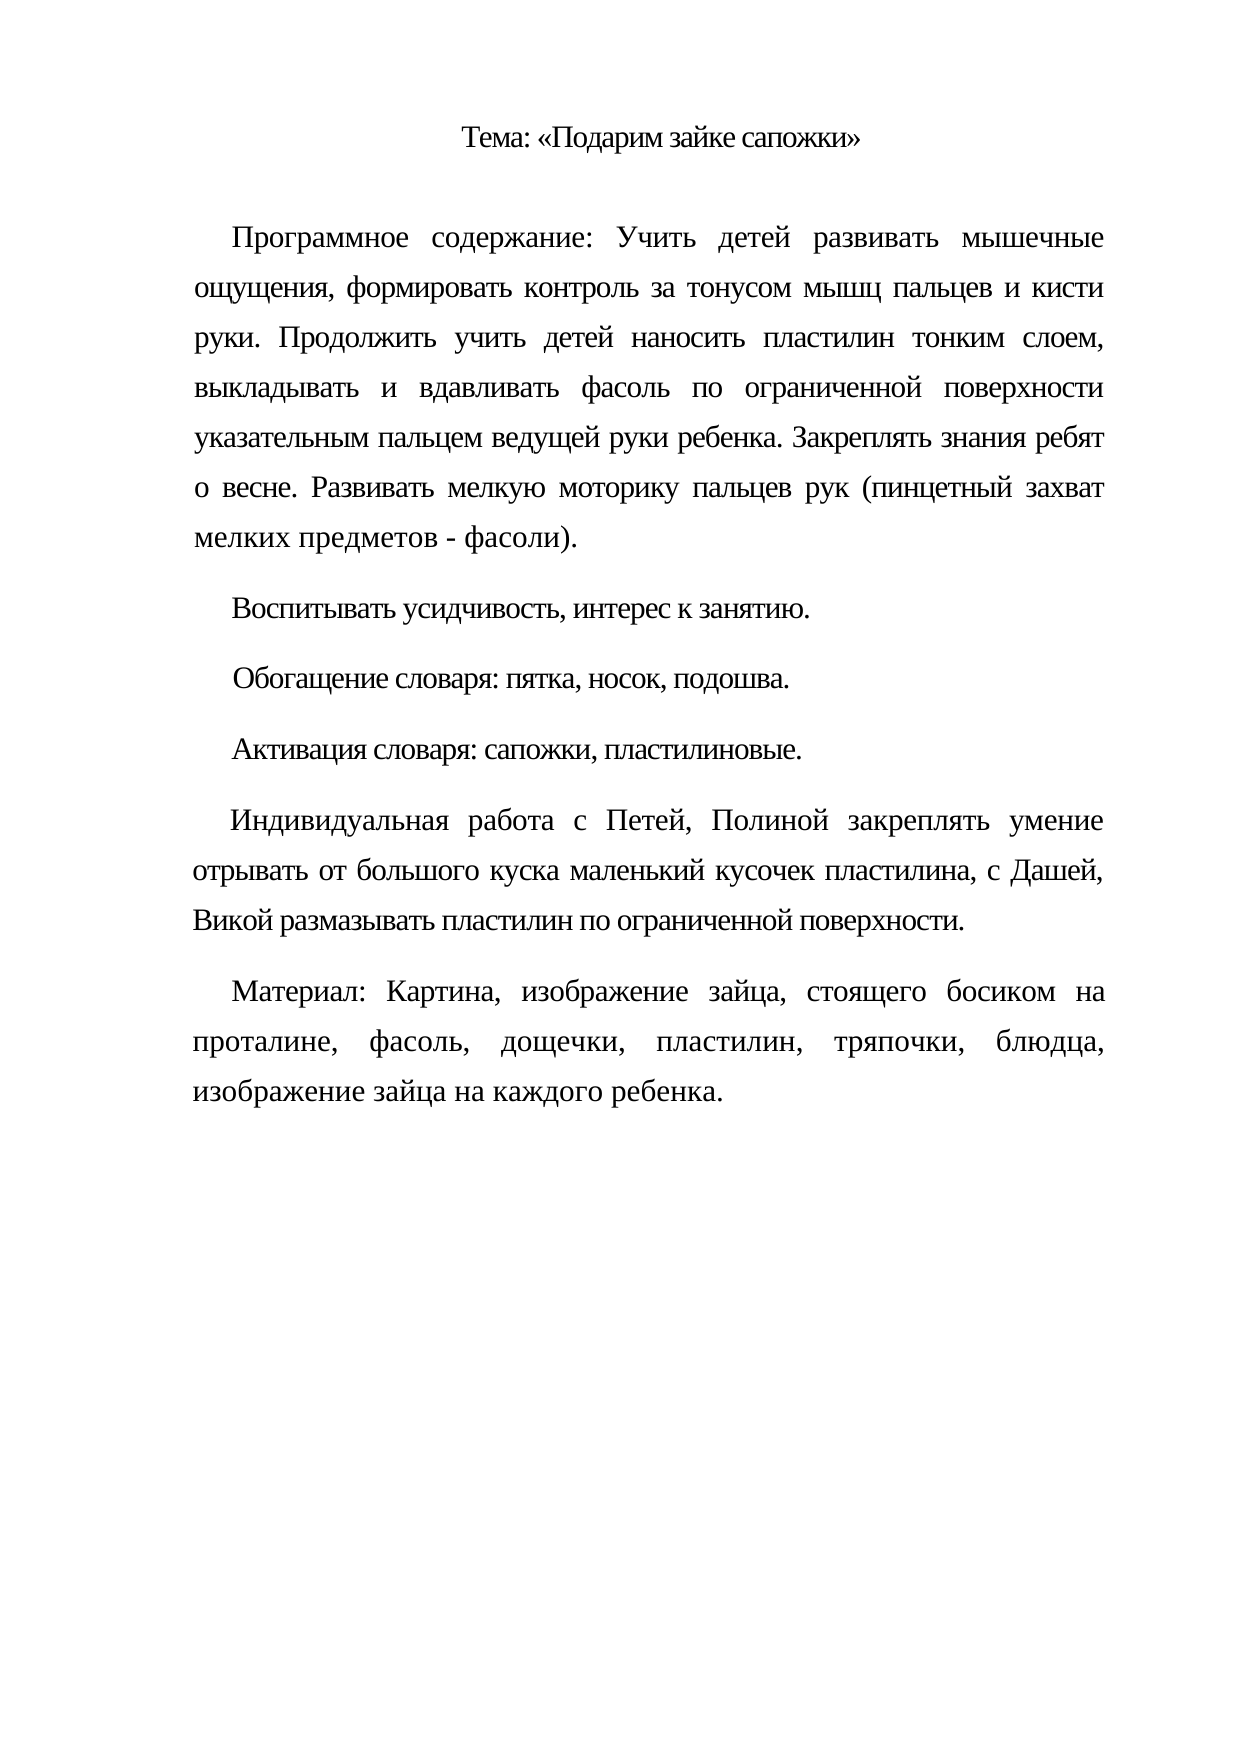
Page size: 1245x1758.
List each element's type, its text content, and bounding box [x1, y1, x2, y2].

text Обогащение словаря: пятка, носок, подошва. [232, 649, 1106, 699]
text Индивидуальная работа с Петей, Полиной закреплять умение отрывать от большого куска маленький кусочек пластилина, с Дашей, Викой размазывать пластилин по ограниченной поверхности. [192, 791, 1104, 941]
text Материал: Картина, изображение зайца, стоящего босиком на проталине, фасоль, дощечки, пластилин, тряпочки, блюдца, изображение зайца на каждого ребенка. [192, 961, 1106, 1111]
text Активация словаря: сапожки, пластилиновые. [231, 720, 1106, 770]
text Воспитывать усидчивость, интерес к занятию. [231, 578, 1106, 628]
text Программное содержание: Учить детей развивать мышечные ощущения, формировать контроль за тонусом мышц пальцев и кисти руки. Продолжить учить детей наносить пластилин тонким слоем, выкладывать и вдавливать фасоль по ограниченной поверхности указательным пальцем ведущей руки ребенка. Закреплять знания ребят о весне. Развивать мелкую моторику пальцев рук (пинцетный захват мелких предметов - фасоли). [194, 207, 1105, 557]
text Тема: «Подарим зайке сапожки» [461, 74, 896, 166]
